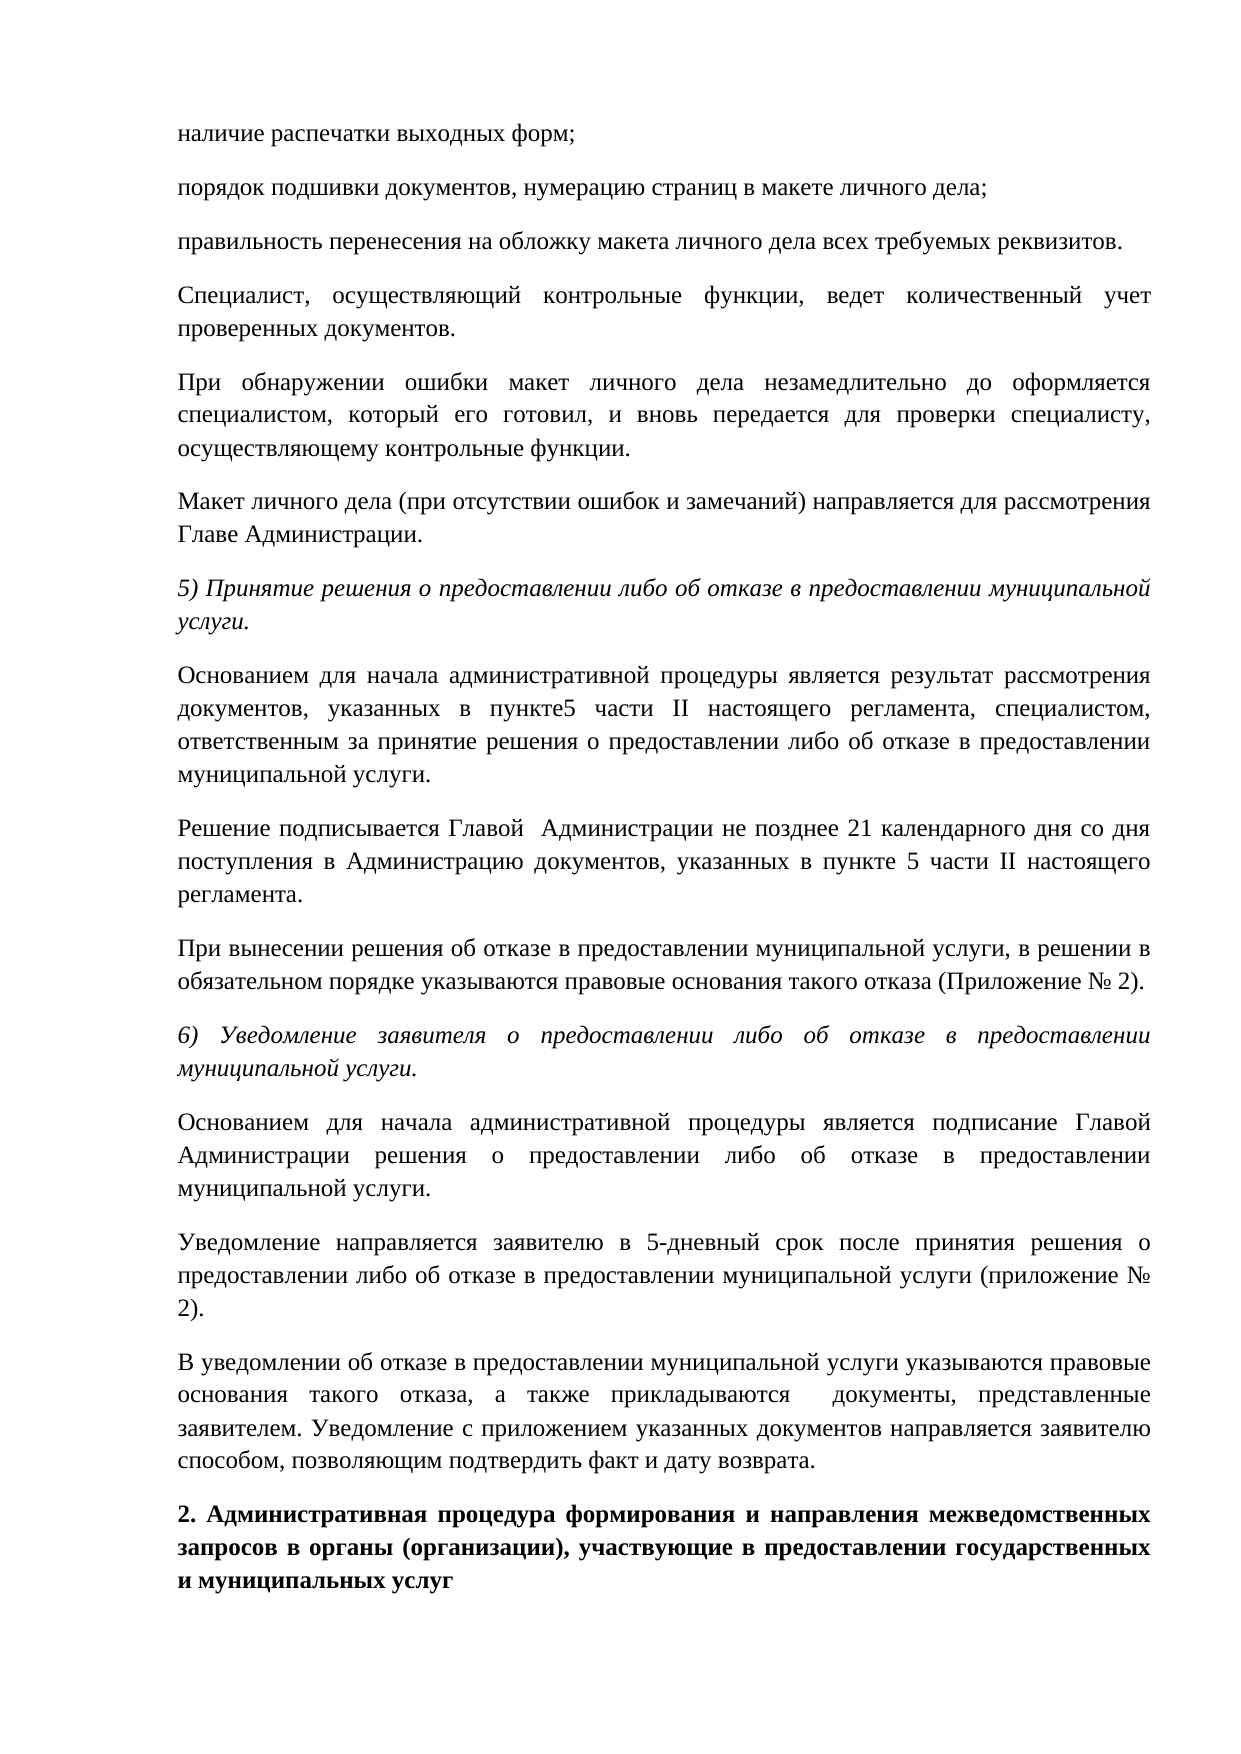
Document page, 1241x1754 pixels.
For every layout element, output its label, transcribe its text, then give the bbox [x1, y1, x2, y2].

text Основанием для начала административной процедуры является результат рассмотрения документов, указанных в пункте5 части II настоящего регламента, специалистом, ответственным за принятие решения о предоставлении либо об отказе в предоставлении муниципальной услуги. [177, 660, 1152, 788]
text 5) Принятие решения о предоставлении либо об отказе в предоставлении муниципальной услуги. [177, 573, 1152, 635]
text 6) Уведомление заявителя о предоставлении либо об отказе в предоставлении муниципальной услуги. [177, 1020, 1152, 1082]
text порядок подшивки документов, нумерацию страниц в макете личного дела; [177, 172, 1152, 201]
text Специалист, осуществляющий контрольные функции, ведет количественный учет проверенных документов. [177, 280, 1152, 341]
text правильность перенесения на обложку макета личного дела всех требуемых реквизитов. [177, 226, 1152, 254]
text В уведомлении об отказе в предоставлении муниципальной услуги указываются правовые основания такого отказа, а также прикладываются документы, представленные заявителем. Уведомление с приложением указанных документов направляется заявителю способом, позволяющим подтвердить факт и дату возврата. [177, 1347, 1152, 1474]
text 2. Административная процедура формирования и направления межведомственных запросов в органы (организации), участвующие в предоставлении государственных и муниципальных услуг [177, 1499, 1152, 1594]
text Решение подписывается Главой Администрации не позднее 21 календарного дня со дня поступления в Администрацию документов, указанных в пункте 5 части II настоящего регламента. [177, 813, 1152, 908]
text При обнаружении ошибки макет личного дела незамедлительно до оформляется специалистом, который его готовил, и вновь передается для проверки специалисту, осуществляющему контрольные функции. [177, 367, 1152, 461]
text Основанием для начала административной процедуры является подписание Главой Администрации решения о предоставлении либо об отказе в предоставлении муниципальной услуги. [177, 1107, 1152, 1202]
text Уведомление направляется заявителю в 5-дневный срок после принятия решения о предоставлении либо об отказе в предоставлении муниципальной услуги (приложение № 2). [177, 1227, 1152, 1321]
text Макет личного дела (при отсутствии ошибок и замечаний) направляется для рассмотрения Главе Администрации. [177, 486, 1152, 548]
text При вынесении решения об отказе в предоставлении муниципальной услуги, в решении в обязательном порядке указываются правовые основания такого отказа (Приложение № 2). [177, 933, 1152, 995]
text наличие распечатки выходных форм; [177, 118, 1152, 147]
